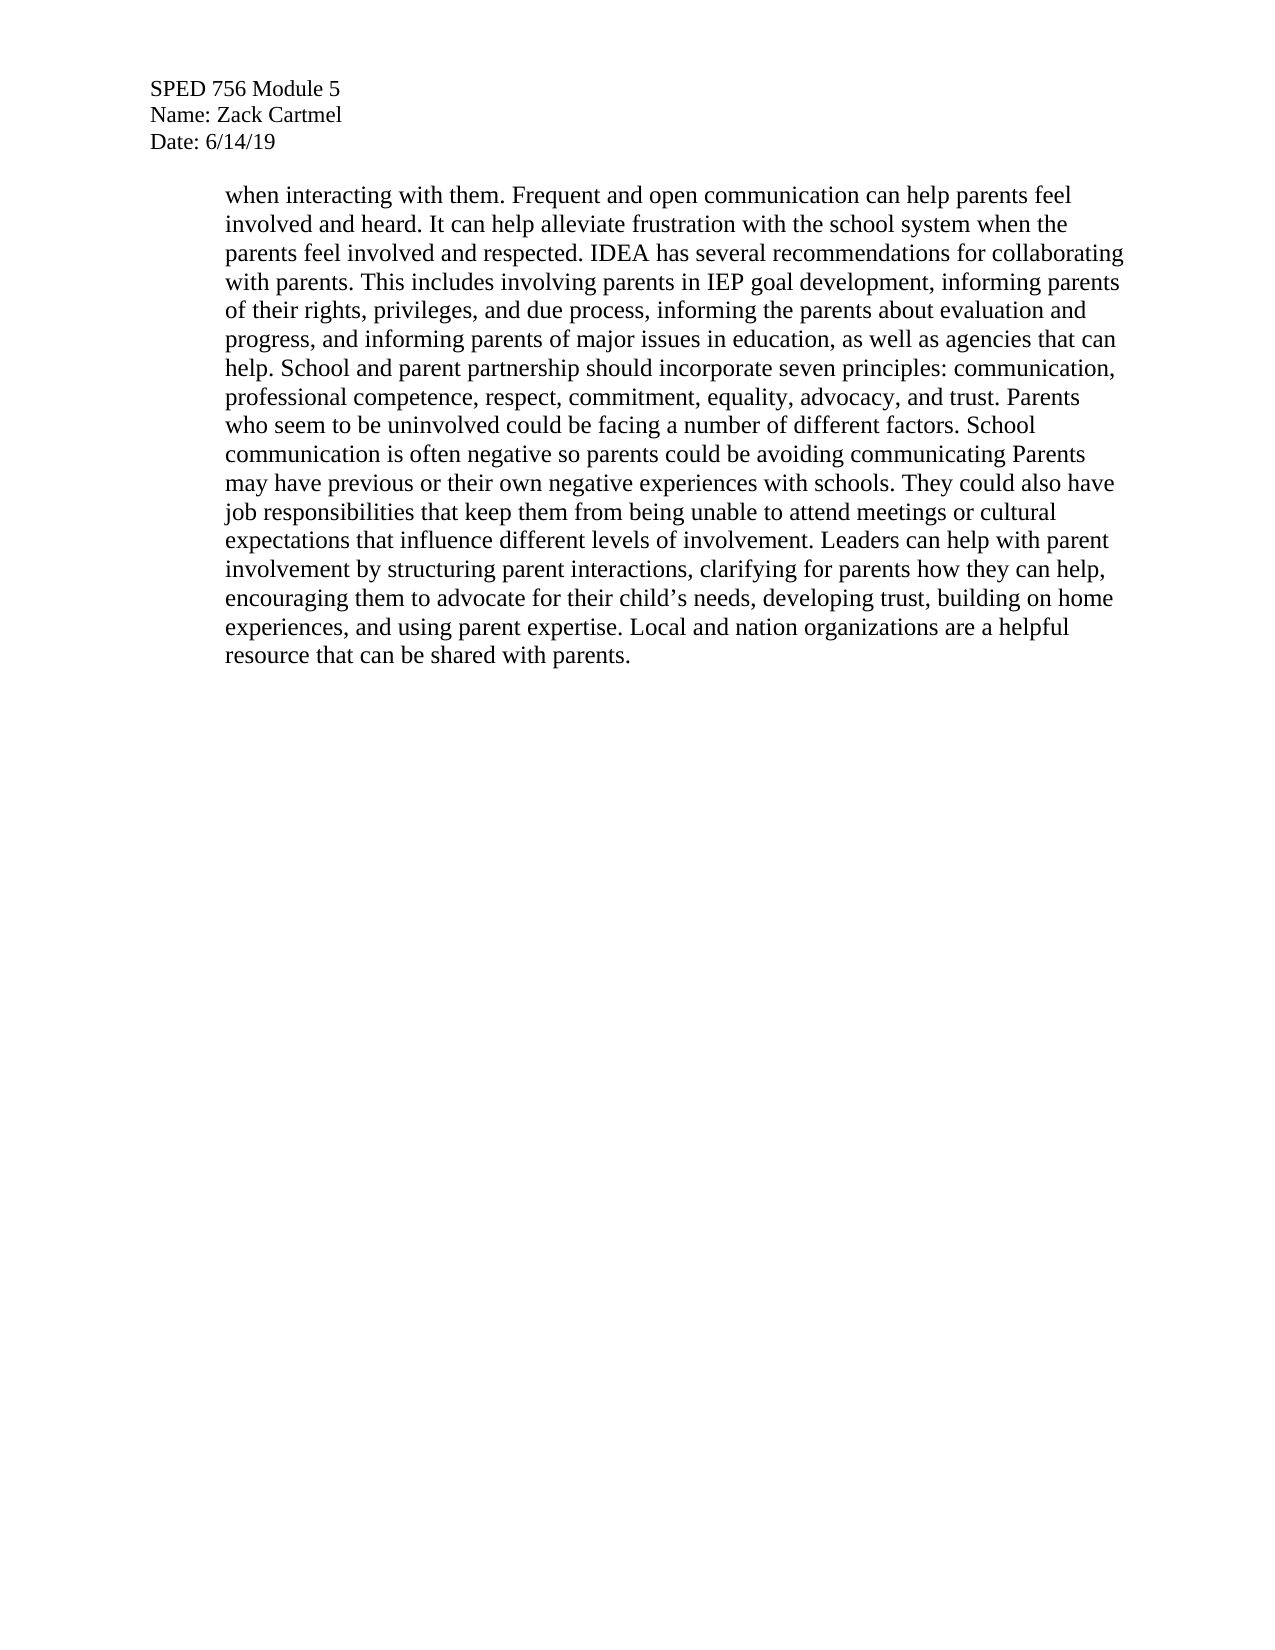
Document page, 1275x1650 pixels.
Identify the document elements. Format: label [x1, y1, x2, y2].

list [187, 180, 1125, 669]
